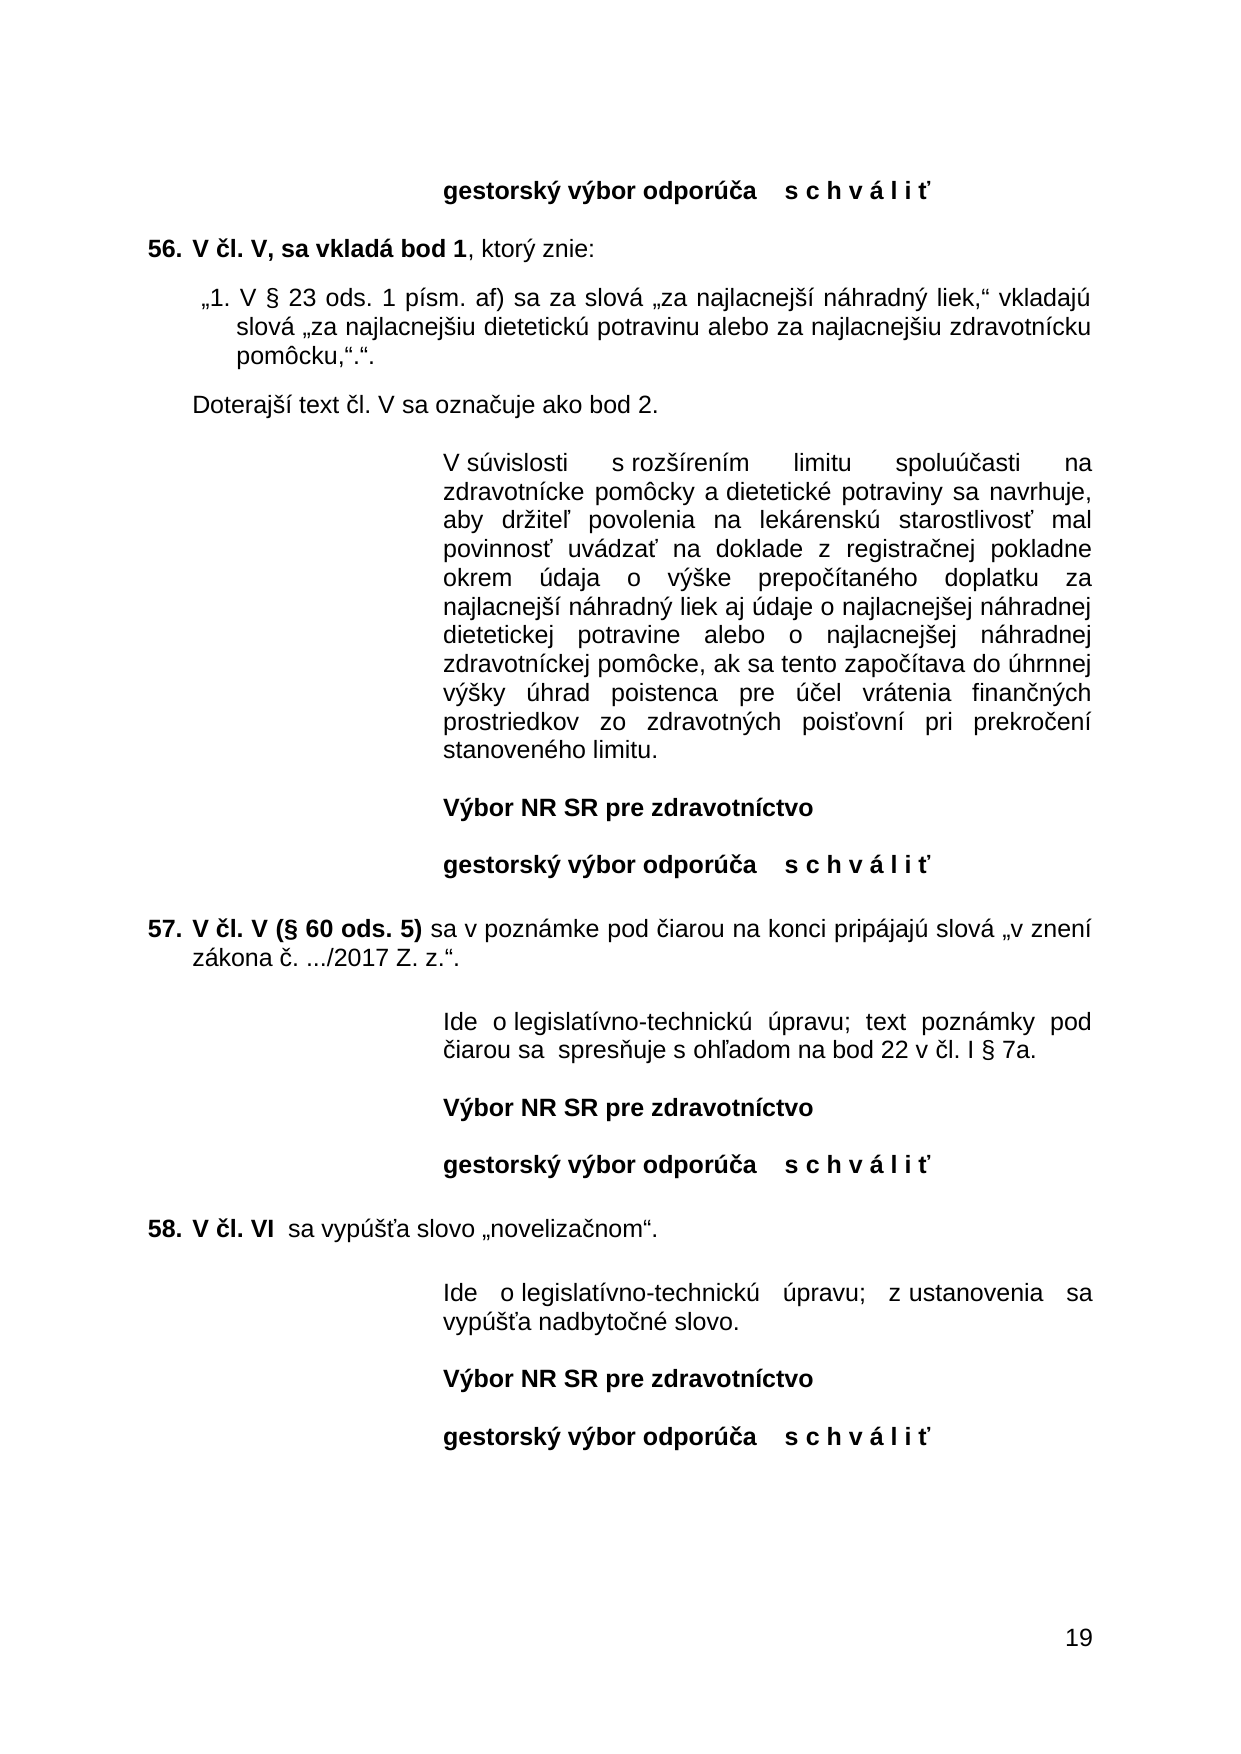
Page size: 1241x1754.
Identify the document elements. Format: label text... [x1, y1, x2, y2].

list V čl. V (§ 60 ods. 5) sa v poznámke pod čiarou na konci pripájajú slová „v znení zákona č. .../2017 Z. z.“. [148, 914, 1093, 972]
list V čl. V, sa vkladá bod 1, ktorý znie: [148, 234, 1093, 263]
list V čl. VI sa vypúšťa slovo „novelizačnom“. [148, 1214, 1093, 1243]
text Výbor NR SR pre zdravotníctvo [443, 1093, 1093, 1122]
text gestorský výbor odporúča s c h v á l i ť [443, 1151, 1093, 1179]
text Výbor NR SR pre zdravotníctvo [443, 793, 1093, 822]
text gestorský výbor odporúča s c h v á l i ť [443, 1422, 1093, 1451]
text Ide o legislatívno-technickú úpravu; text poznámky pod čiarou sa spresňuje s ohľadom na bod 22 v čl. I § 7a. [443, 1007, 1093, 1064]
text Doterajší text čl. V sa označuje ako bod 2. [192, 391, 1093, 419]
text „1. V § 23 ods. 1 písm. af) sa za slová „za najlacnejší náhradný liek,“ vkladajú slová „za najlacnejšiu dietetickú potravinu alebo za najlacnejšiu zdravotnícku pomôcku,“.“. [192, 283, 1093, 370]
text V súvislosti s rozšírením limitu spoluúčasti na zdravotnícke pomôcky a dietetické potraviny sa navrhuje, aby držiteľ povolenia na lekárenskú starostlivosť mal povinnosť uvádzať na doklade z registračnej pokladne okrem údaja o výške prepočítaného doplatku za najlacnejší náhradný liek aj údaje o najlacnejšej náhradnej dietetickej potravine alebo o najlacnejšej náhradnej zdravotníckej pomôcke, ak sa tento započítava do úhrnnej výšky úhrad poistenca pre účel vrátenia finančných prostriedkov zo zdravotných poisťovní pri prekročení stanoveného limitu. [443, 448, 1093, 764]
text gestorský výbor odporúča s c h v á l i ť [443, 851, 1093, 879]
text gestorský výbor odporúča s c h v á l i ť [443, 176, 1093, 205]
text Výbor NR SR pre zdravotníctvo [443, 1364, 1093, 1393]
text Ide o legislatívno-technickú úpravu; z ustanovenia sa vypúšťa nadbytočné slovo. [443, 1278, 1093, 1336]
